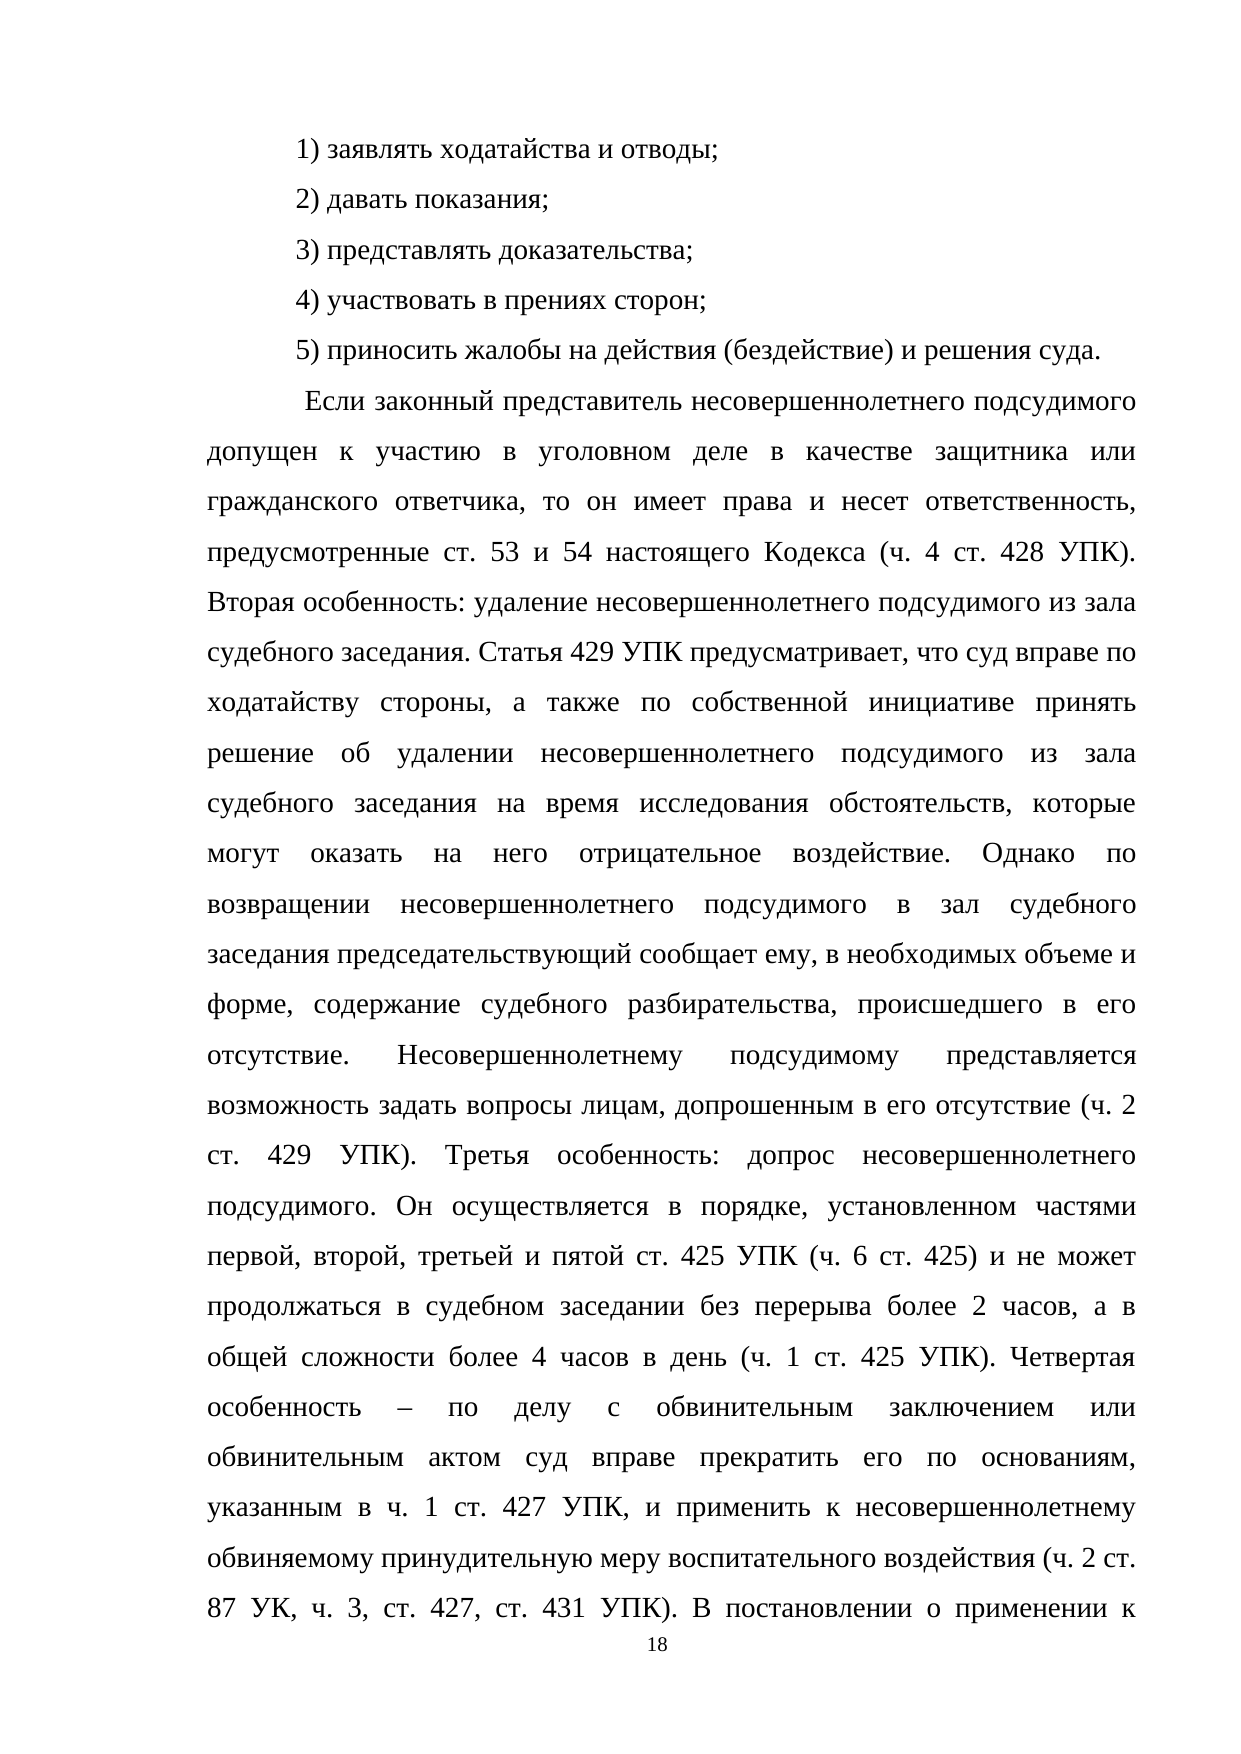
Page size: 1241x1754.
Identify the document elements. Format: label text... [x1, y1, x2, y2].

text 1) заявлять ходатайства и отводы; [207, 131, 1137, 165]
text 4) участвовать в прениях сторон; [207, 282, 1137, 316]
text 5) приносить жалобы на действия (бездействие) и решения суда. [207, 332, 1137, 366]
text 3) представлять доказательства; [207, 232, 1137, 265]
text 2) давать показания; [207, 181, 1137, 215]
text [207, 383, 1137, 1624]
